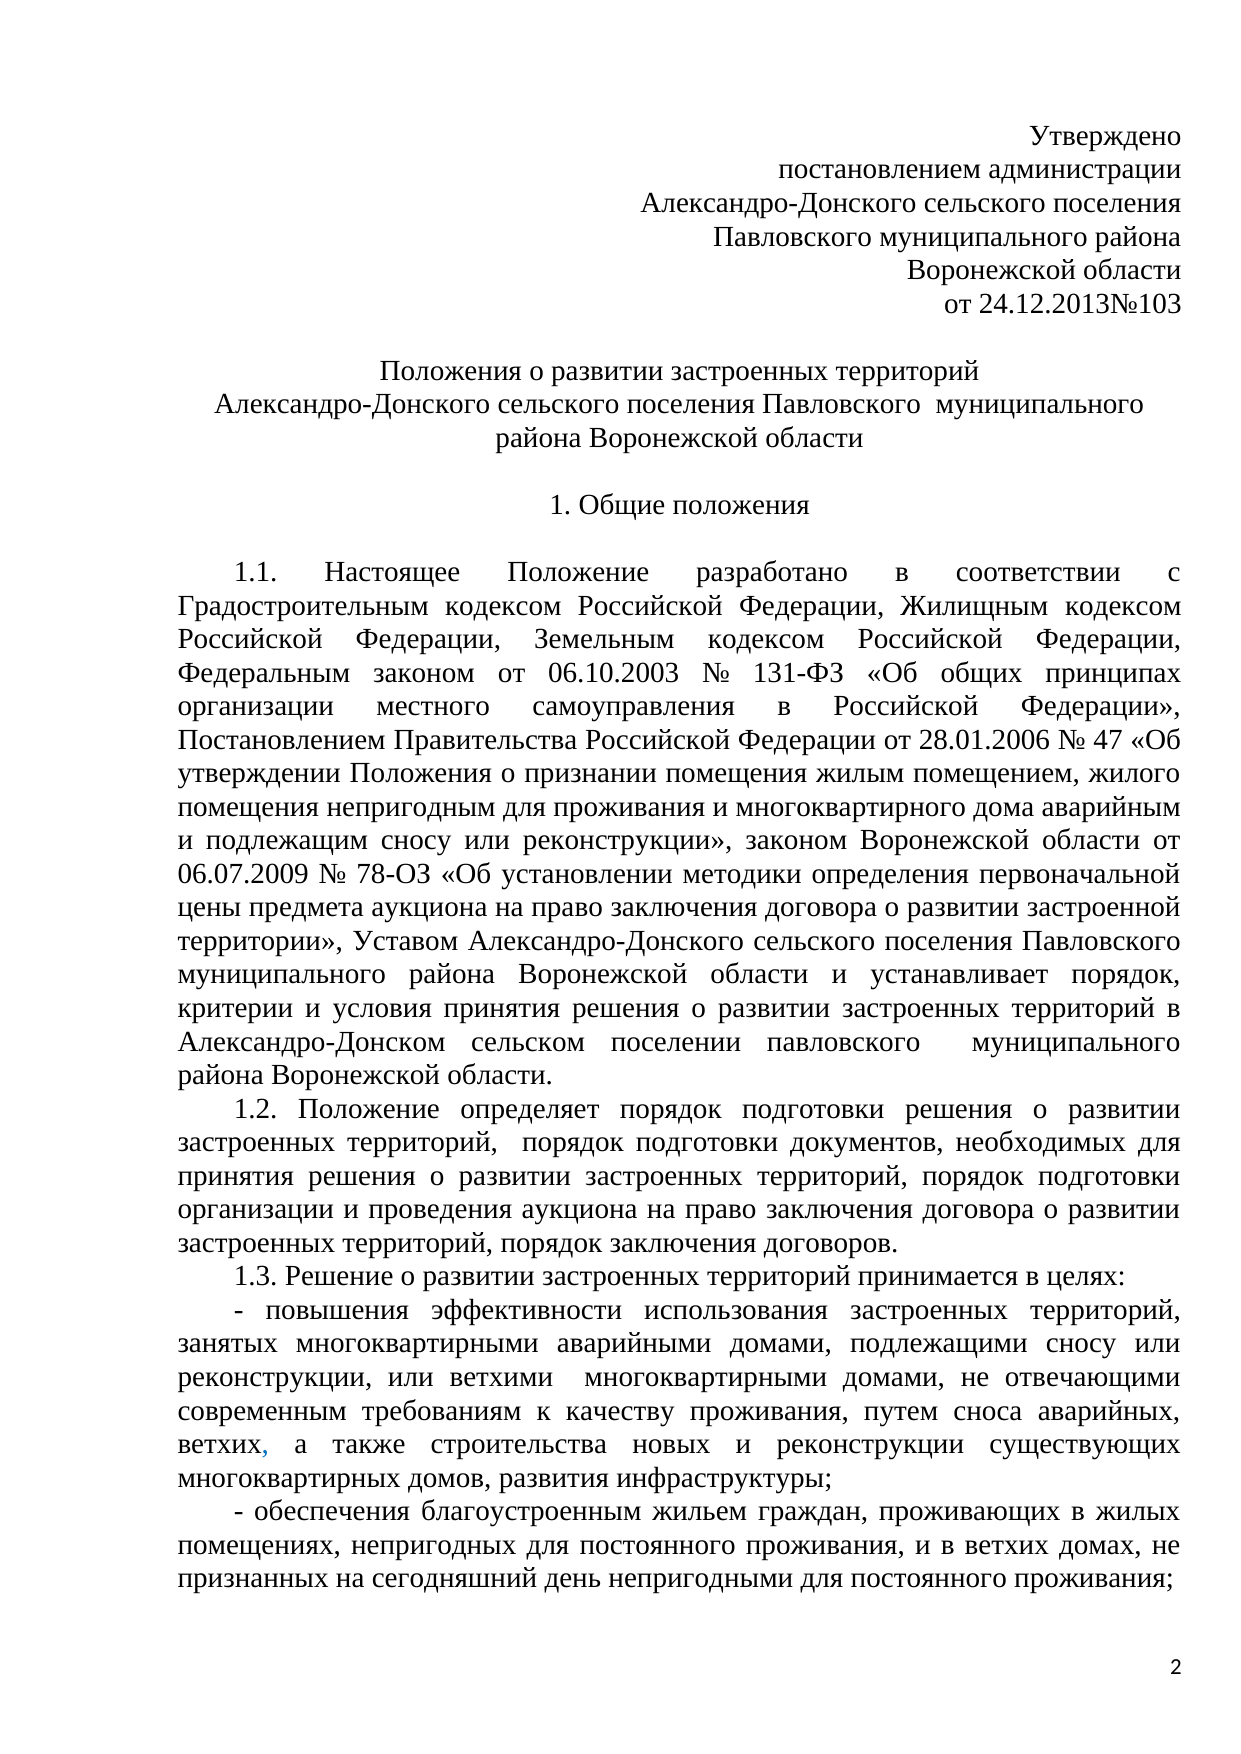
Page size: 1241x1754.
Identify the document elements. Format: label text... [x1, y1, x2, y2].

text от 24.12.2013№103 [177, 286, 1181, 319]
text Александро-Донского сельского поселения [177, 185, 1181, 219]
text постановлением администрации [177, 152, 1181, 185]
text Воронежской области [177, 252, 1181, 286]
text Александро-Донского сельского поселения Павловского муниципального района Воронежской области [177, 386, 1181, 453]
text - повышения эффективности использования застроенных территорий, занятых многоквартирными аварийными домами, подлежащими сносу или реконструкции, или ветхими многоквартирными домами, не отвечающими современным требованиям к качеству проживания, путем сноса аварийных, ветхих, а также строительства новых и реконструкции существующих многоквартирных домов, развития инфраструктуры; [177, 1292, 1181, 1493]
text 1.1. Настоящее Положение разработано в соответствии с Градостроительным кодексом Российской Федерации, Жилищным кодексом Российской Федерации, Земельным кодексом Российской Федерации, Федеральным законом от 06.10.2003 № 131-ФЗ «Об общих принципах организации местного самоуправления в Российской Федерации», Постановлением Правительства Российской Федерации от 28.01.2006 № 47 «Об утверждении Положения о признании помещения жилым помещением, жилого помещения непригодным для проживания и многоквартирного дома аварийным и подлежащим сносу или реконструкции», законом Воронежской области от 06.07.2009 № 78-ОЗ «Об установлении методики определения первоначальной цены предмета аукциона на право заключения договора о развитии застроенной территории», Уставом Александро-Донского сельского поселения Павловского муниципального района Воронежской области и устанавливает порядок, критерии и условия принятия решения о развитии застроенных территорий в Александро-Донском сельском поселении павловского муниципального района Воронежской области. [177, 554, 1181, 1091]
text Положения о развитии застроенных территорий [177, 353, 1181, 386]
text Утверждено [177, 118, 1181, 152]
text - обеспечения благоустроенным жильем граждан, проживающих в жилых помещениях, непригодных для постоянного проживания, и в ветхих домах, не признанных на сегодняшний день непригодными для постоянного проживания; [177, 1493, 1181, 1594]
text Павловского муниципального района [177, 219, 1181, 252]
text 1. Общие положения [177, 487, 1181, 521]
text 1.2. Положение определяет порядок подготовки решения о развитии застроенных территорий, порядок подготовки документов, необходимых для принятия решения о развитии застроенных территорий, порядок подготовки организации и проведения аукциона на право заключения договора о развитии застроенных территорий, порядок заключения договоров. [177, 1091, 1181, 1258]
text 1.3. Решение о развитии застроенных территорий принимается в целях: [177, 1258, 1181, 1292]
